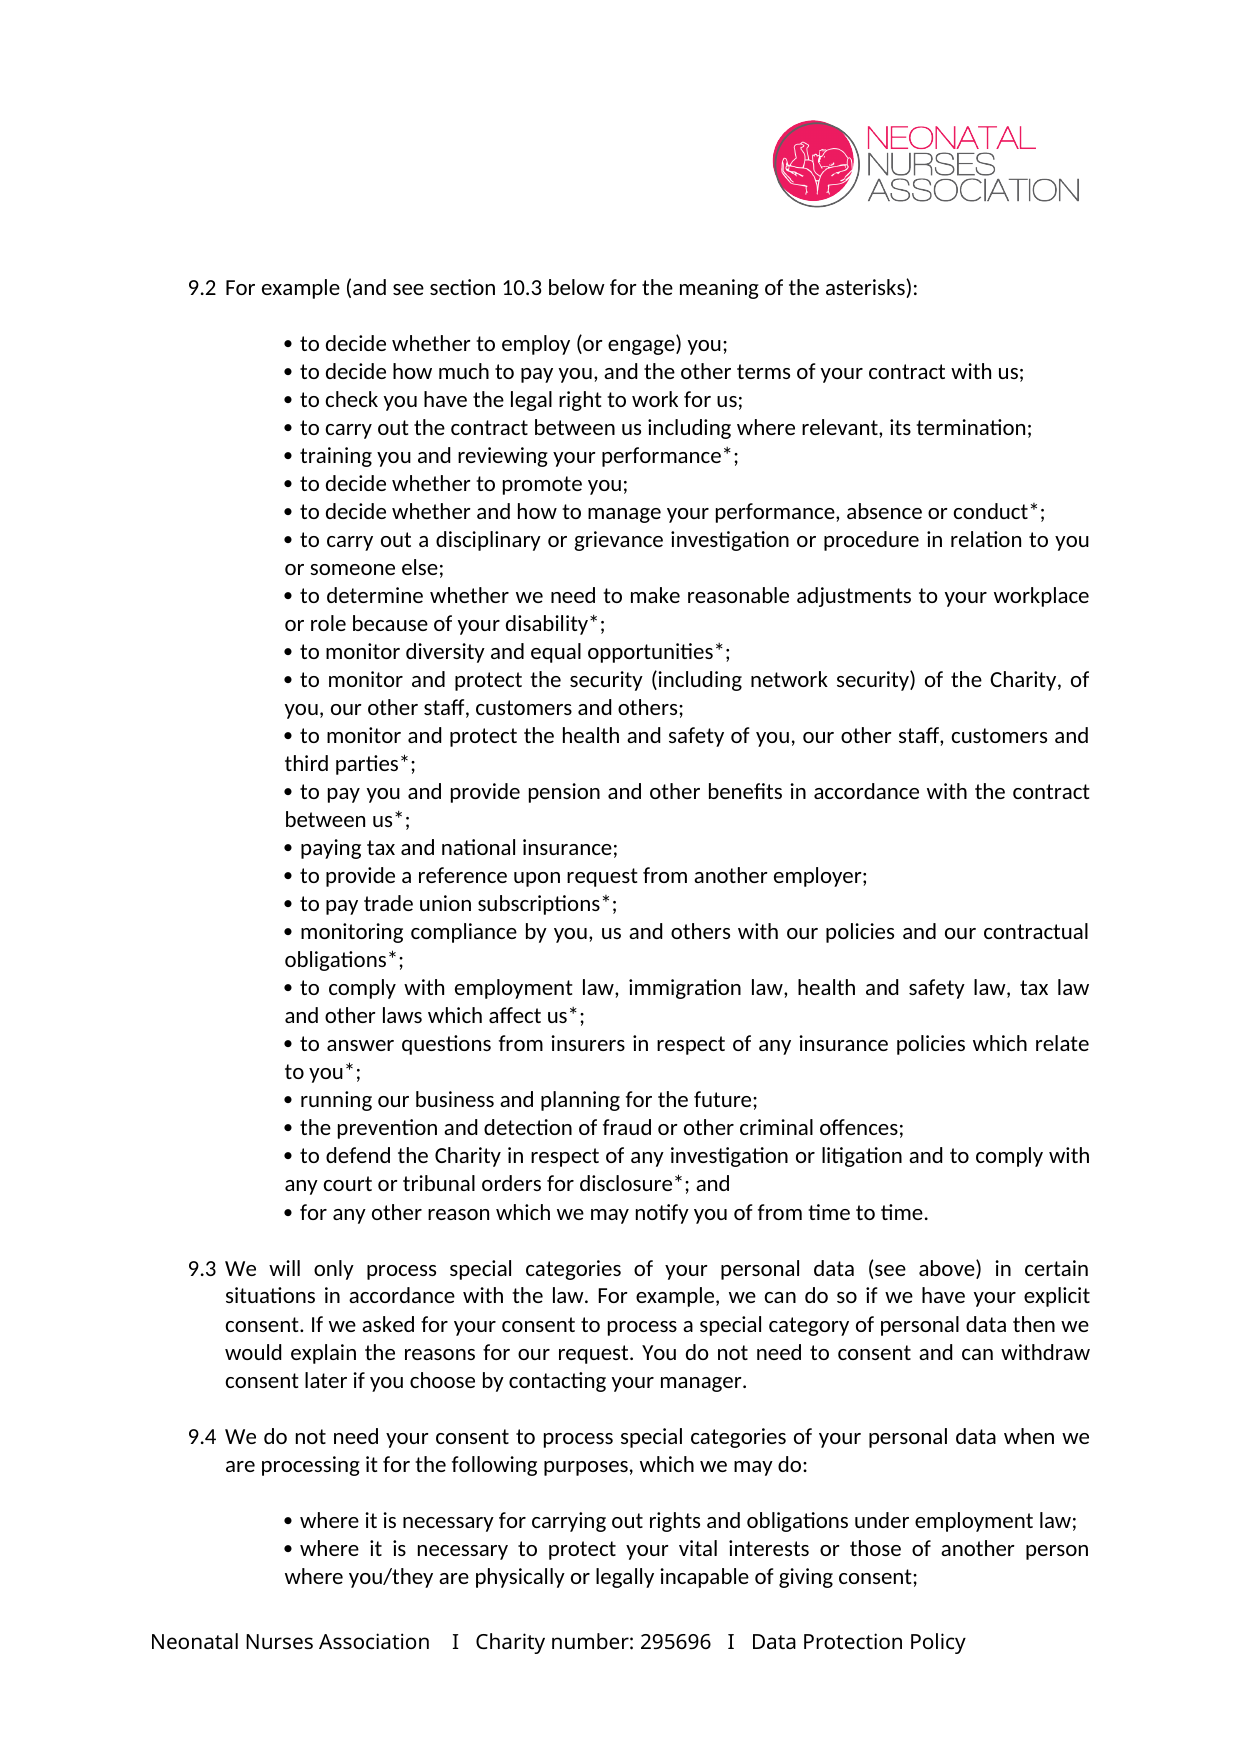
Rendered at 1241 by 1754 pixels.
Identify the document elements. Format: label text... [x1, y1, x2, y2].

list where it is necessary for carrying out rights and obligations under employment law; [284, 1506, 1090, 1534]
list to determine whether we need to make reasonable adjustments to your workplace or role because of your disability*; [284, 581, 1090, 637]
list training you and reviewing your performance*; [284, 441, 1090, 469]
list monitoring compliance by you, us and others with our policies and our contractual obligations*; [284, 917, 1090, 973]
list to monitor diversity and equal opportunities*; [284, 637, 1090, 665]
list where it is necessary to protect your vital interests or those of another person where you/they are physically or legally incapable of giving consent; [284, 1534, 1090, 1590]
list paying tax and national insurance; [284, 833, 1090, 861]
list We do not need your consent to process special categories of your personal data when we are processing it for the following purposes, which we may do: [187, 1422, 1090, 1478]
list running our business and planning for the future; [284, 1086, 1090, 1113]
list For example (and see section 10.3 below for the meaning of the asterisks): [187, 273, 1090, 301]
list to carry out a disciplinary or grievance investigation or procedure in relation to you or someone else; [284, 525, 1090, 581]
list to defend the Charity in respect of any investigation or litigation and to comply with any court or tribunal orders for disclosure*; and [284, 1142, 1090, 1198]
list to pay you and provide pension and other benefits in accordance with the contract between us*; [284, 777, 1090, 833]
list to decide whether and how to manage your performance, absence or conduct*; [284, 497, 1090, 525]
list to carry out the contract between us including where relevant, its termination; [284, 413, 1090, 441]
list to decide whether to employ (or engage) you; [284, 329, 1090, 357]
list for any other reason which we may notify you of from time to time. [284, 1198, 1090, 1226]
list to decide whether to promote you; [284, 469, 1090, 497]
list to check you have the legal right to work for us; [284, 385, 1090, 413]
list to answer questions from insurers in respect of any insurance policies which relate to you*; [284, 1029, 1090, 1086]
list We will only process special categories of your personal data (see above) in certain situations in accordance with the law. For example, we can do so if we have your explicit consent. If we asked for your consent to process a special category of personal data then we would explain the reasons for our request. You do not need to consent and can withdraw consent later if you choose by contacting your manager. [187, 1254, 1090, 1394]
list to pay trade union subscriptions*; [284, 889, 1090, 917]
list to decide how much to pay you, and the other terms of your contract with us; [284, 357, 1090, 385]
picture [758, 84, 1091, 245]
list to monitor and protect the security (including network security) of the Charity, of you, our other staff, customers and others; [284, 665, 1090, 721]
list to provide a reference upon request from another employer; [284, 861, 1090, 889]
list to comply with employment law, immigration law, health and safety law, tax law and other laws which affect us*; [284, 973, 1090, 1029]
list to monitor and protect the health and safety of you, our other staff, customers and third parties*; [284, 721, 1090, 777]
list the prevention and detection of fraud or other criminal offences; [284, 1113, 1090, 1142]
